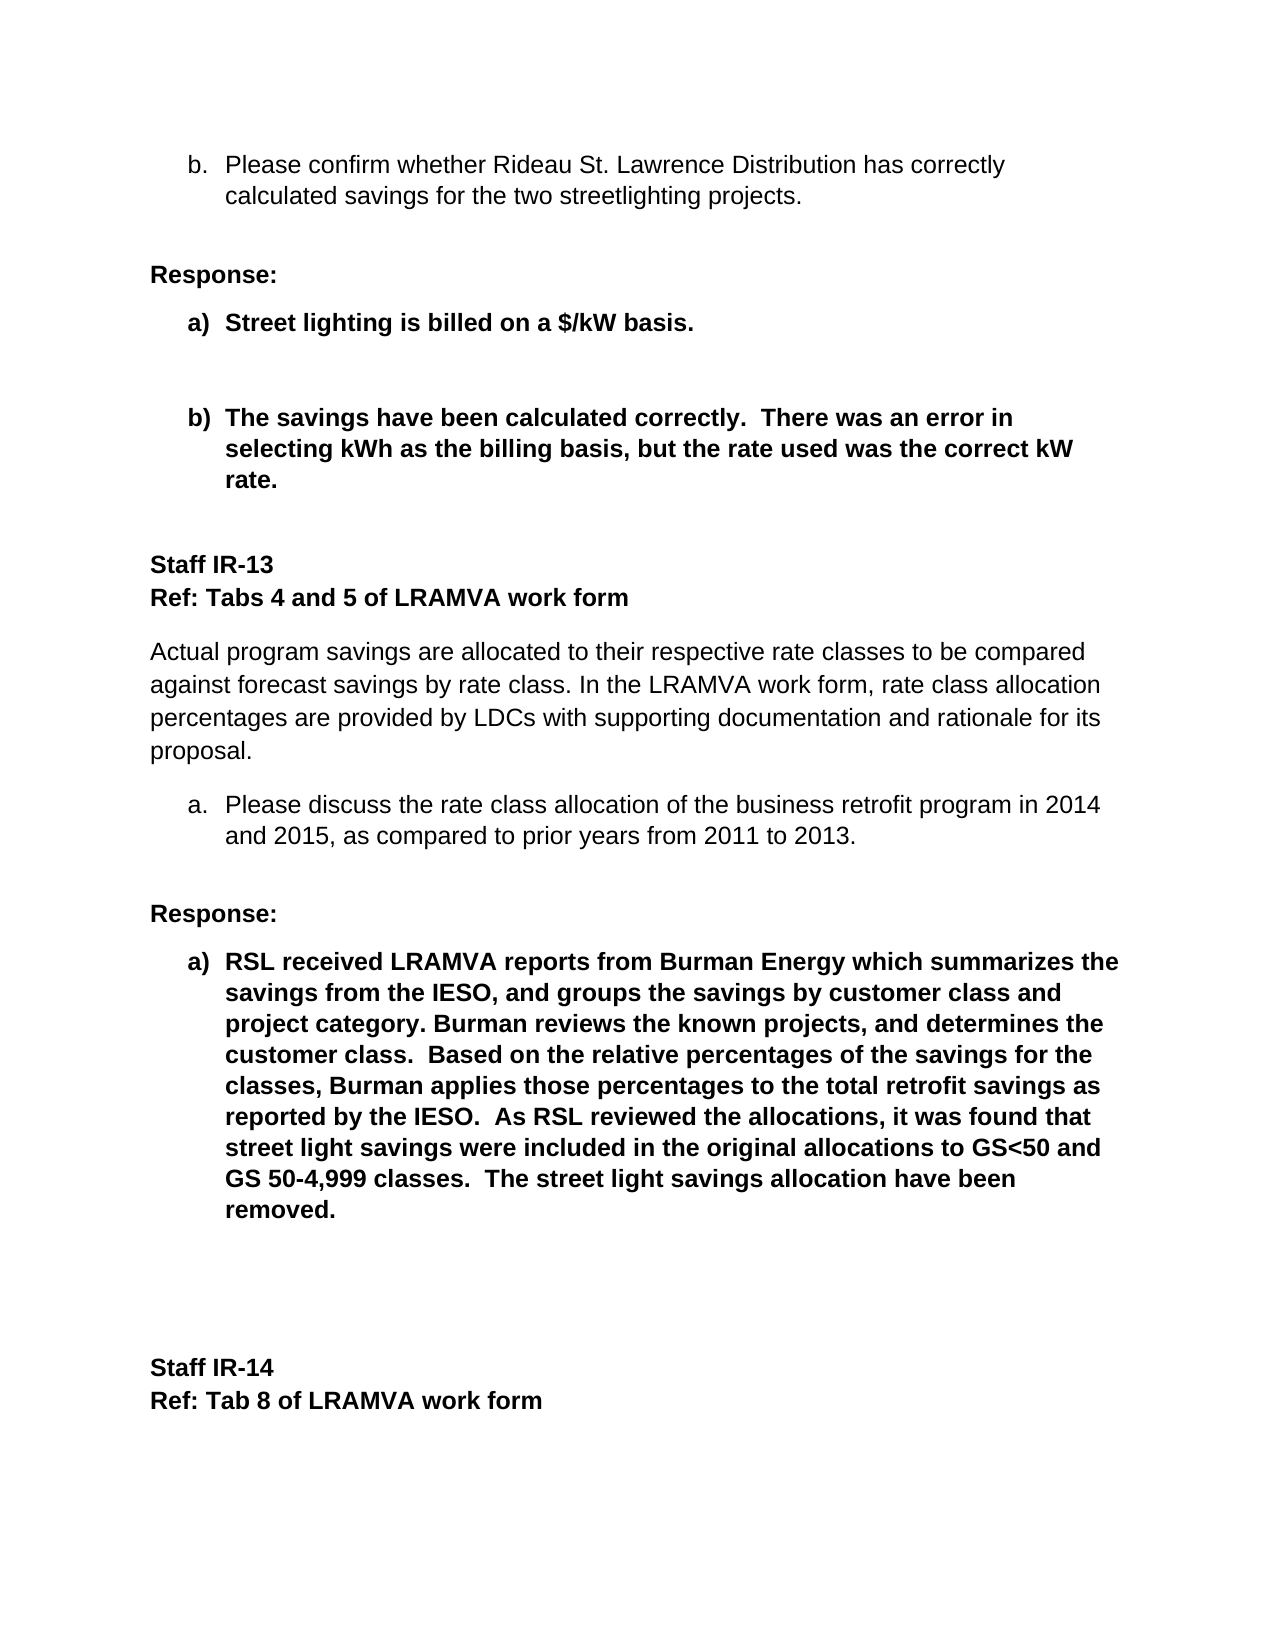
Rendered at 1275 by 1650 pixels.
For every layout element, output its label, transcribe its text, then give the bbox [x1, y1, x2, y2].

text Response: [150, 260, 1125, 288]
text Actual program savings are allocated to their respective rate classes to be compared against forecast savings by rate class. In the LRAMVA work form, rate class allocation percentages are provided by LDCs with supporting documentation and rationale for its proposal. [150, 637, 1125, 764]
list The savings have been calculated correctly. There was an error in selecting kWh as the billing basis, but the rate used was the correct kW rate. [187, 403, 1125, 494]
text Staff IR-13 [150, 550, 1125, 579]
list Please confirm whether Rideau St. Lawrence Distribution has correctly calculated savings for the two streetlighting projects. [187, 150, 1125, 210]
list RSL received LRAMVA reports from Burman Energy which summarizes the savings from the IESO, and groups the savings by customer class and project category. Burman reviews the known projects, and determines the customer class. Based on the relative percentages of the savings for the classes, Burman applies those percentages to the total retrofit savings as reported by the IESO. As RSL reviewed the allocations, it was found that street light savings were included in the original allocations to GS<50 and GS 50-4,999 classes. The street light savings allocation have been removed. [187, 947, 1125, 1224]
list Street lighting is billed on a $/kW basis. [187, 307, 1125, 336]
text Ref: Tabs 4 and 5 of LRAMVA work form [150, 583, 1125, 612]
text Response: [150, 899, 1125, 928]
list Please discuss the rate class allocation of the business retrofit program in 2014 and 2015, as compared to prior years from 2011 to 2013. [187, 790, 1125, 849]
text Staff IR-14 [150, 1353, 1125, 1382]
text Ref: Tab 8 of LRAMVA work form [150, 1386, 1125, 1415]
